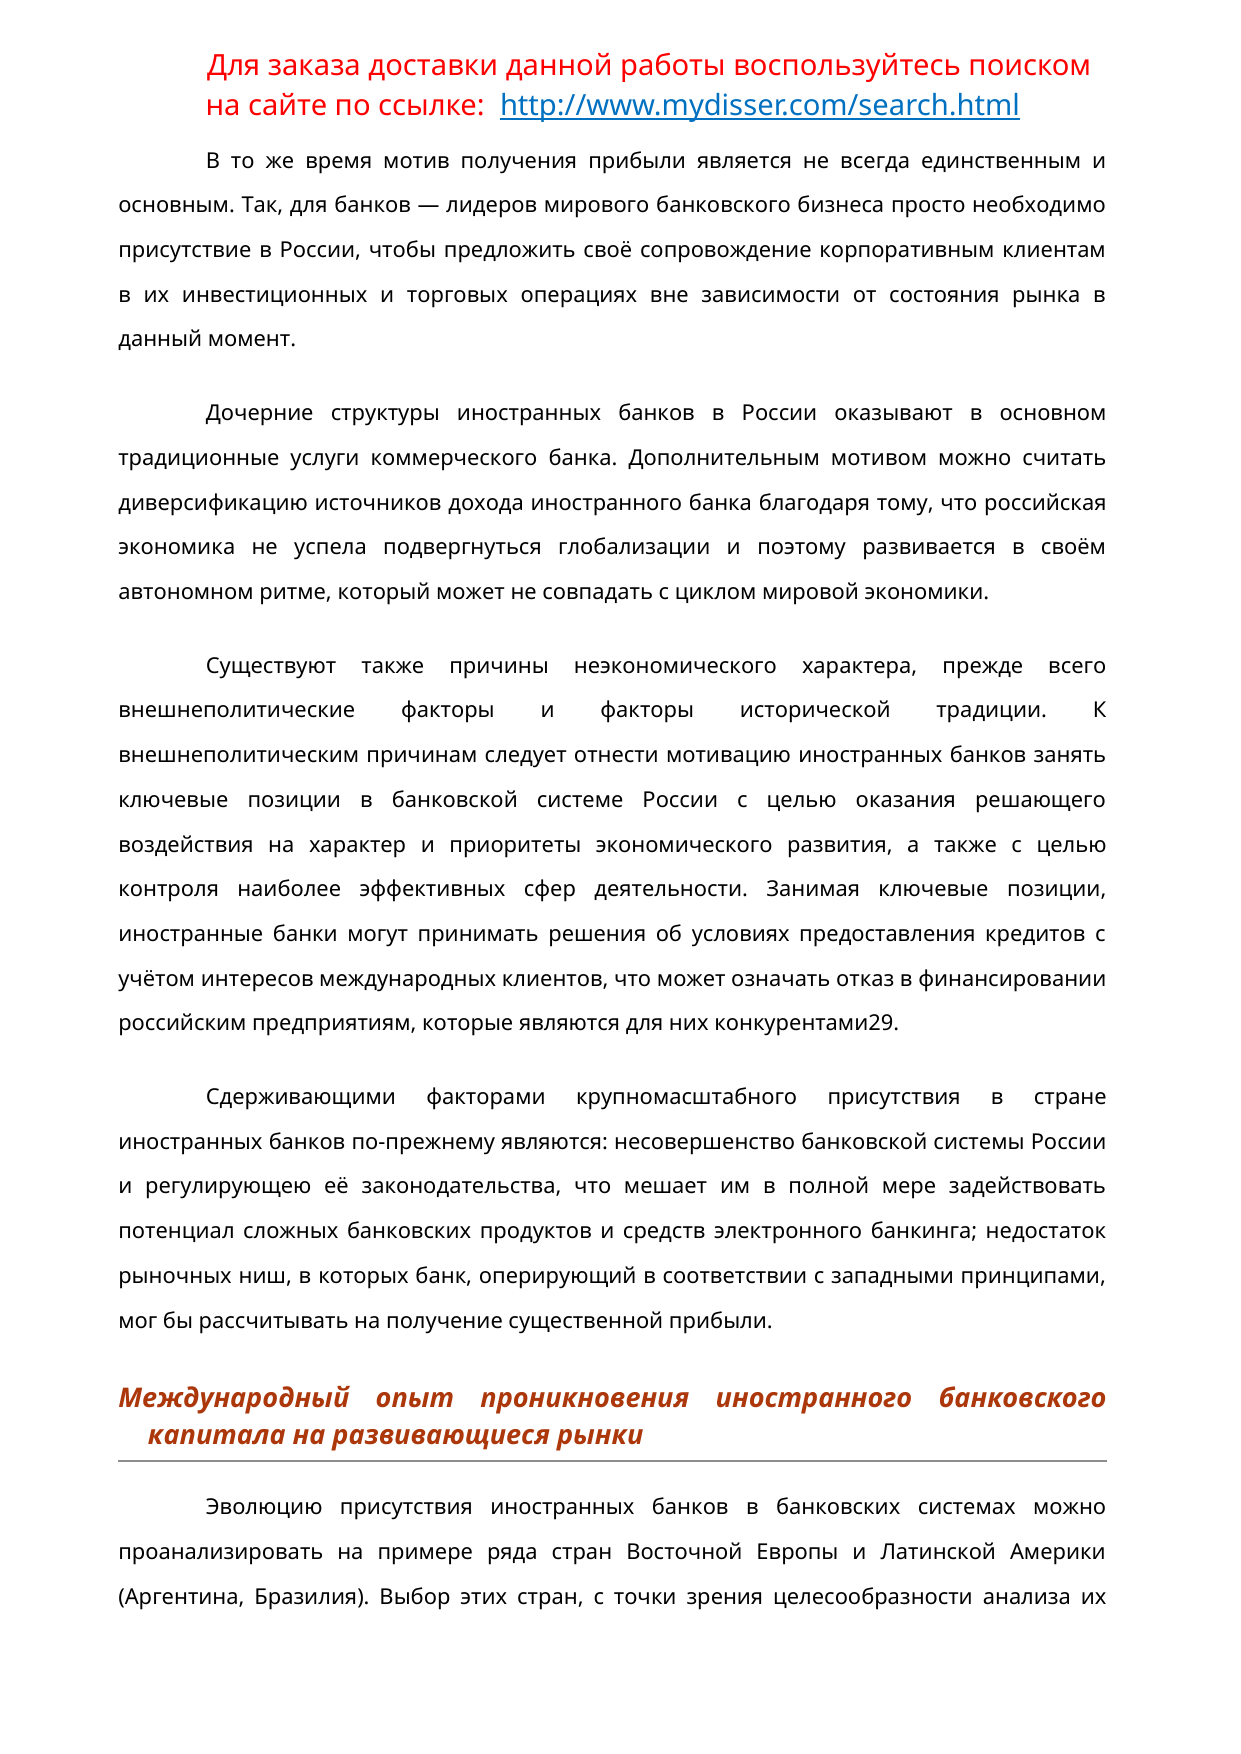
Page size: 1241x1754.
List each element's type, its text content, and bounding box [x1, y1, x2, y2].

text Дочерние структуры иностранных банков в России оказывают в основном традиционные услуги коммерческого банка. Дополнительным мотивом можно считать диверсификацию источников дохода иностранного банка благодаря тому, что российская экономика не успела подвергнуться глобализации и поэтому развивается в своём автономном ритме, который может не совпадать с циклом мировой экономики. [118, 397, 1107, 606]
text В то же время мотив получения прибыли является не всегда единственным и основным. Так, для банков — лидеров мирового банковского бизнеса просто необходимо присутствие в России, чтобы предложить своё сопровождение корпоративным клиентам в их инвестиционных и торговых операциях вне зависимости от состояния рынка в данный момент. [118, 144, 1107, 353]
subtitle Международный опыт проникновения иностранного банковского капитала на развивающиеся рынки [118, 1378, 1107, 1460]
text Сдерживающими факторами крупномасштабного присутствия в стране иностранных банков по-прежнему являются: несовершенство банковской системы России и регулирующею её законодательства, что мешает им в полной мере задействовать потенциал сложных банковских продуктов и средств электронного банкинга; недостаток рыночных ниш, в которых банк, оперирующий в соответствии с западными принципами, мог бы рассчитывать на получение существенной прибыли. [118, 1081, 1107, 1334]
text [118, 1491, 1107, 1610]
text Существуют также причины неэкономического характера, прежде всего внешнеполитические факторы и факторы исторической традиции. К внешнеполитическим причинам следует отнести мотивацию иностранных банков занять ключевые позиции в банковской системе России с целью оказания решающего воздействия на характер и приоритеты экономического развития, а также с целью контроля наиболее эффективных сфер деятельности. Занимая ключевые позиции, иностранные банки могут принимать решения об условиях предоставления кредитов с учётом интересов международных клиентов, что может означать отказ в финансировании российским предприятиям, которые являются для них конкурентами29. [118, 650, 1107, 1037]
